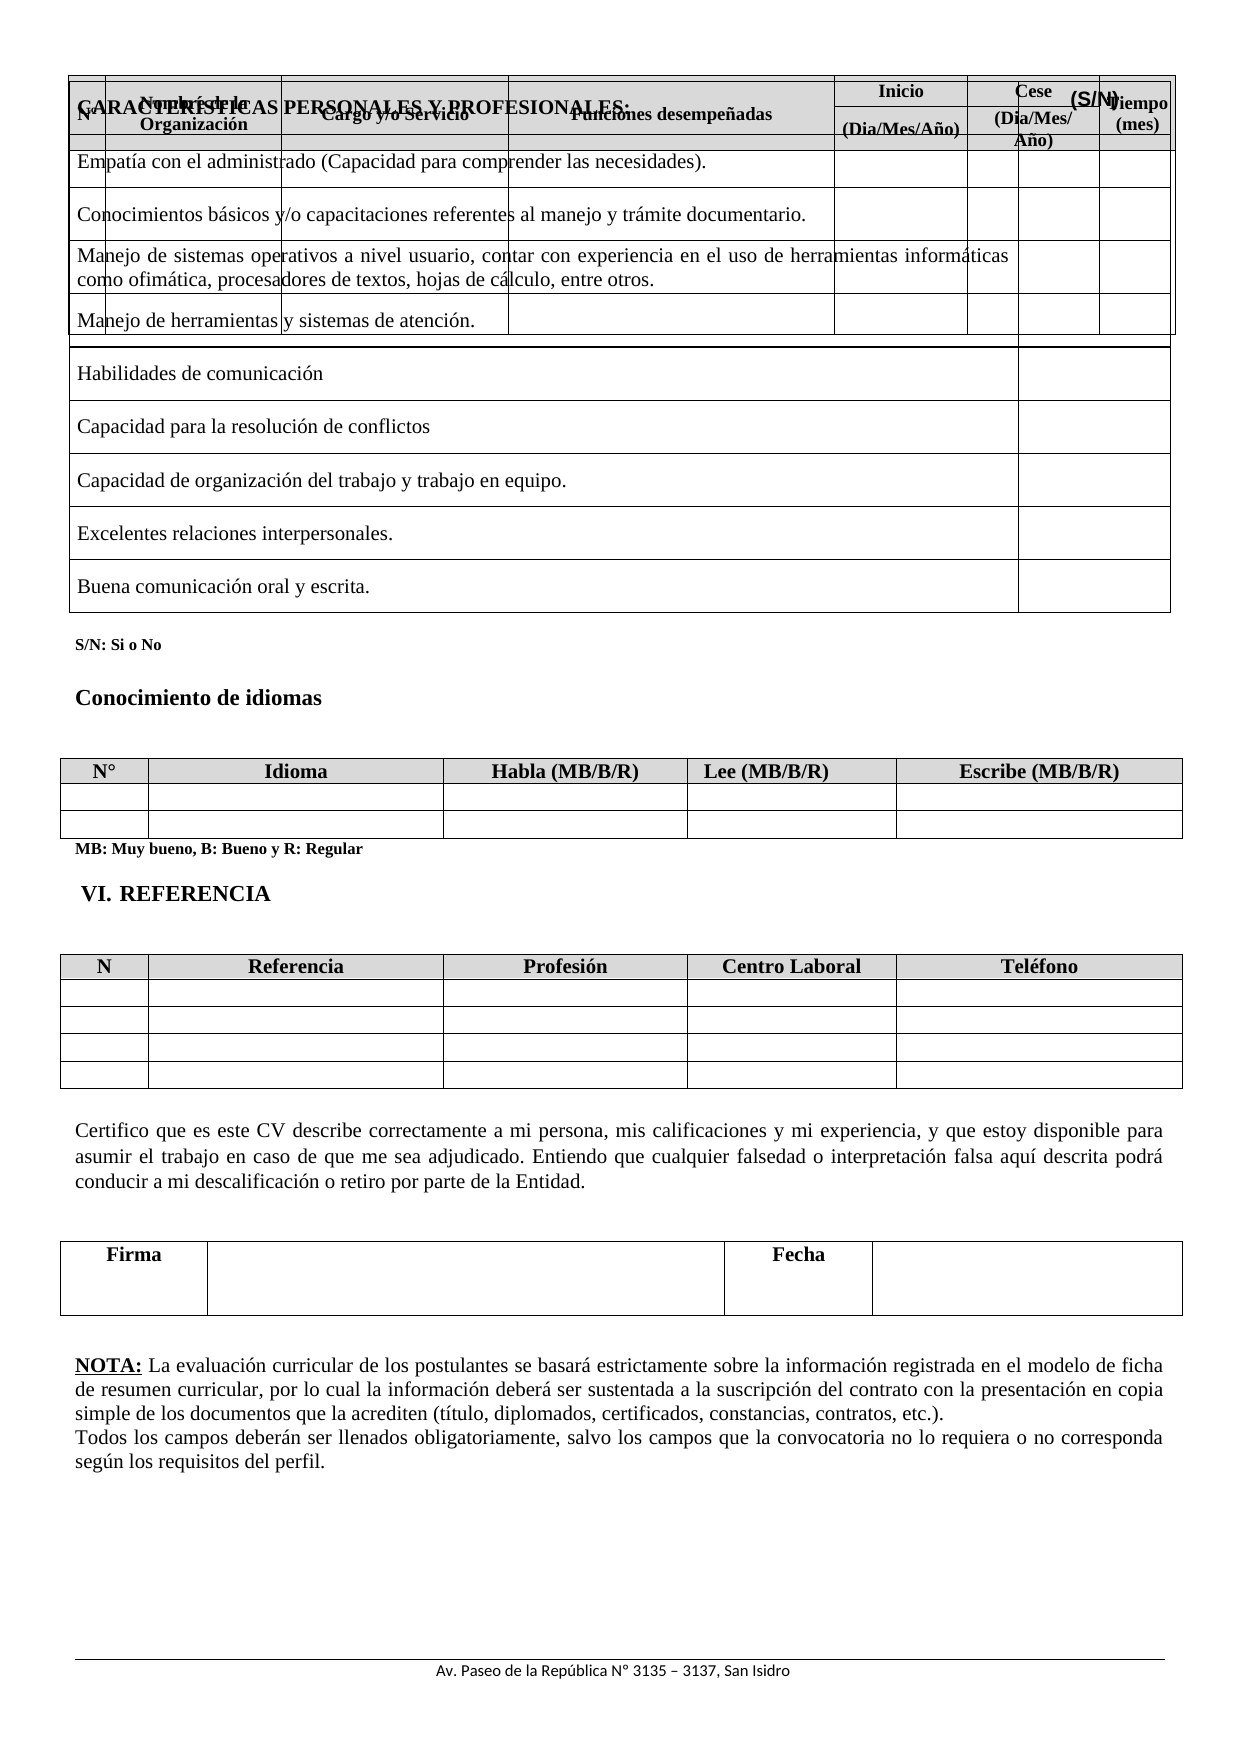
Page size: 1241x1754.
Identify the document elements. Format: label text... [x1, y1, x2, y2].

text Todos los campos deberán ser llenados obligatoriamente, salvo los campos que la convocatoria no lo requiera o no corresponda según los requisitos del perfil. [75, 1425, 1165, 1473]
table_header Habla (MB/B/R) [444, 759, 687, 783]
table_cell Capacidad de organización del trabajo y trabajo en equipo. [70, 454, 1018, 506]
list MB: Muy bueno, B: Bueno y R: Regular [75, 839, 1165, 858]
table_header Tiempo (mes) [1100, 76, 1175, 150]
table_cell Excelentes relaciones interpersonales. [70, 507, 1018, 559]
table_cell Buena comunicación oral y escrita. [70, 560, 1018, 612]
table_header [106, 76, 281, 81]
table_cell [61, 980, 148, 1006]
table_cell [149, 1062, 443, 1088]
list Conocimiento de idiomas [75, 684, 1165, 711]
table_cell [1019, 507, 1170, 559]
table_cell [149, 811, 443, 838]
table_cell [444, 1007, 687, 1033]
table_cell [149, 980, 443, 1006]
table_header N [61, 955, 148, 978]
table_header [208, 1242, 724, 1314]
table_header (S/N) [1019, 82, 1170, 134]
table_cell [1019, 135, 1170, 187]
table_cell Conocimientos básicos y/o capacitaciones referentes al manejo y trámite documentario. [70, 188, 1018, 240]
table_cell [149, 784, 443, 810]
table_cell [897, 1034, 1182, 1061]
table_cell [1019, 294, 1170, 346]
table_cell [61, 1062, 148, 1088]
table_header Referencia [149, 955, 443, 978]
table_cell [897, 1062, 1182, 1088]
table_cell [444, 811, 687, 838]
text NOTA: La evaluación curricular de los postulantes se basará estrictamente sobre la información registrada en el modelo de ficha de resumen curricular, por lo cual la información deberá ser sustentada a la suscripción del contrato con la presentación en copia simple de los documentos que la acrediten (título, diplomados, certificados, constancias, contratos, etc.). [75, 1353, 1165, 1425]
table_header N° [61, 759, 148, 783]
table_header CARACTERÍSTICAS PERSONALES Y PROFESIONALES: [70, 82, 1018, 134]
table_header Fecha [725, 1242, 872, 1314]
table_cell Manejo de herramientas y sistemas de atención. [70, 294, 1018, 346]
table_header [509, 76, 834, 81]
table_cell [897, 1007, 1182, 1033]
table_cell [61, 811, 148, 838]
table_cell [1019, 454, 1170, 506]
table_cell [61, 1007, 148, 1033]
table_cell [1019, 348, 1170, 399]
table_header Profesión [444, 955, 687, 978]
table_header [873, 1242, 1182, 1314]
table_cell Empatía con el administrado (Capacidad para comprender las necesidades). [70, 135, 1018, 187]
table_cell [688, 1034, 896, 1061]
table_header Lee (MB/B/R) [688, 759, 896, 783]
table_header Teléfono [897, 955, 1182, 978]
table_cell [1171, 151, 1175, 333]
table_cell [1019, 401, 1170, 453]
table_cell Manejo de sistemas operativos a nivel usuario, contar con experiencia en el uso de herramientas informáticas como ofimática, procesadores de textos, hojas de cálculo, entre otros. [70, 241, 1018, 293]
list REFERENCIA [81, 880, 1165, 906]
table_cell [897, 980, 1182, 1006]
table_cell [688, 811, 896, 838]
table_cell [61, 784, 148, 810]
table_header Centro Laboral [688, 955, 896, 978]
list S/N: Si o No [75, 635, 1165, 654]
table_cell [1019, 560, 1170, 612]
table_cell [61, 1034, 148, 1061]
table_cell [444, 980, 687, 1006]
table_cell [1019, 241, 1170, 293]
table_cell [897, 811, 1182, 838]
table_header Firma [61, 1242, 207, 1314]
table_cell [444, 1062, 687, 1088]
table_cell [688, 1007, 896, 1033]
table_header Escribe (MB/B/R) [897, 759, 1182, 783]
table_cell [897, 784, 1182, 810]
table_cell Capacidad para la resolución de conflictos [70, 401, 1018, 453]
list Certifico que es este CV describe correctamente a mi persona, mis calificaciones y mi experiencia, y que estoy disponible para asumir el trabajo en caso de que me sea adjudicado. Entiendo que cualquier falsedad o interpretación falsa aquí descrita podrá conducir a mi descalificación o retiro por parte de la Entidad. [75, 1118, 1165, 1193]
table_cell [149, 1034, 443, 1061]
table_cell [688, 784, 896, 810]
table_cell [688, 980, 896, 1006]
table_cell [444, 1034, 687, 1061]
table_cell Habilidades de comunicación [70, 348, 1018, 399]
table_cell [444, 784, 687, 810]
table_cell [688, 1062, 896, 1088]
table_cell [1019, 188, 1170, 240]
table_cell [149, 1007, 443, 1033]
table_header Idioma [149, 759, 443, 783]
